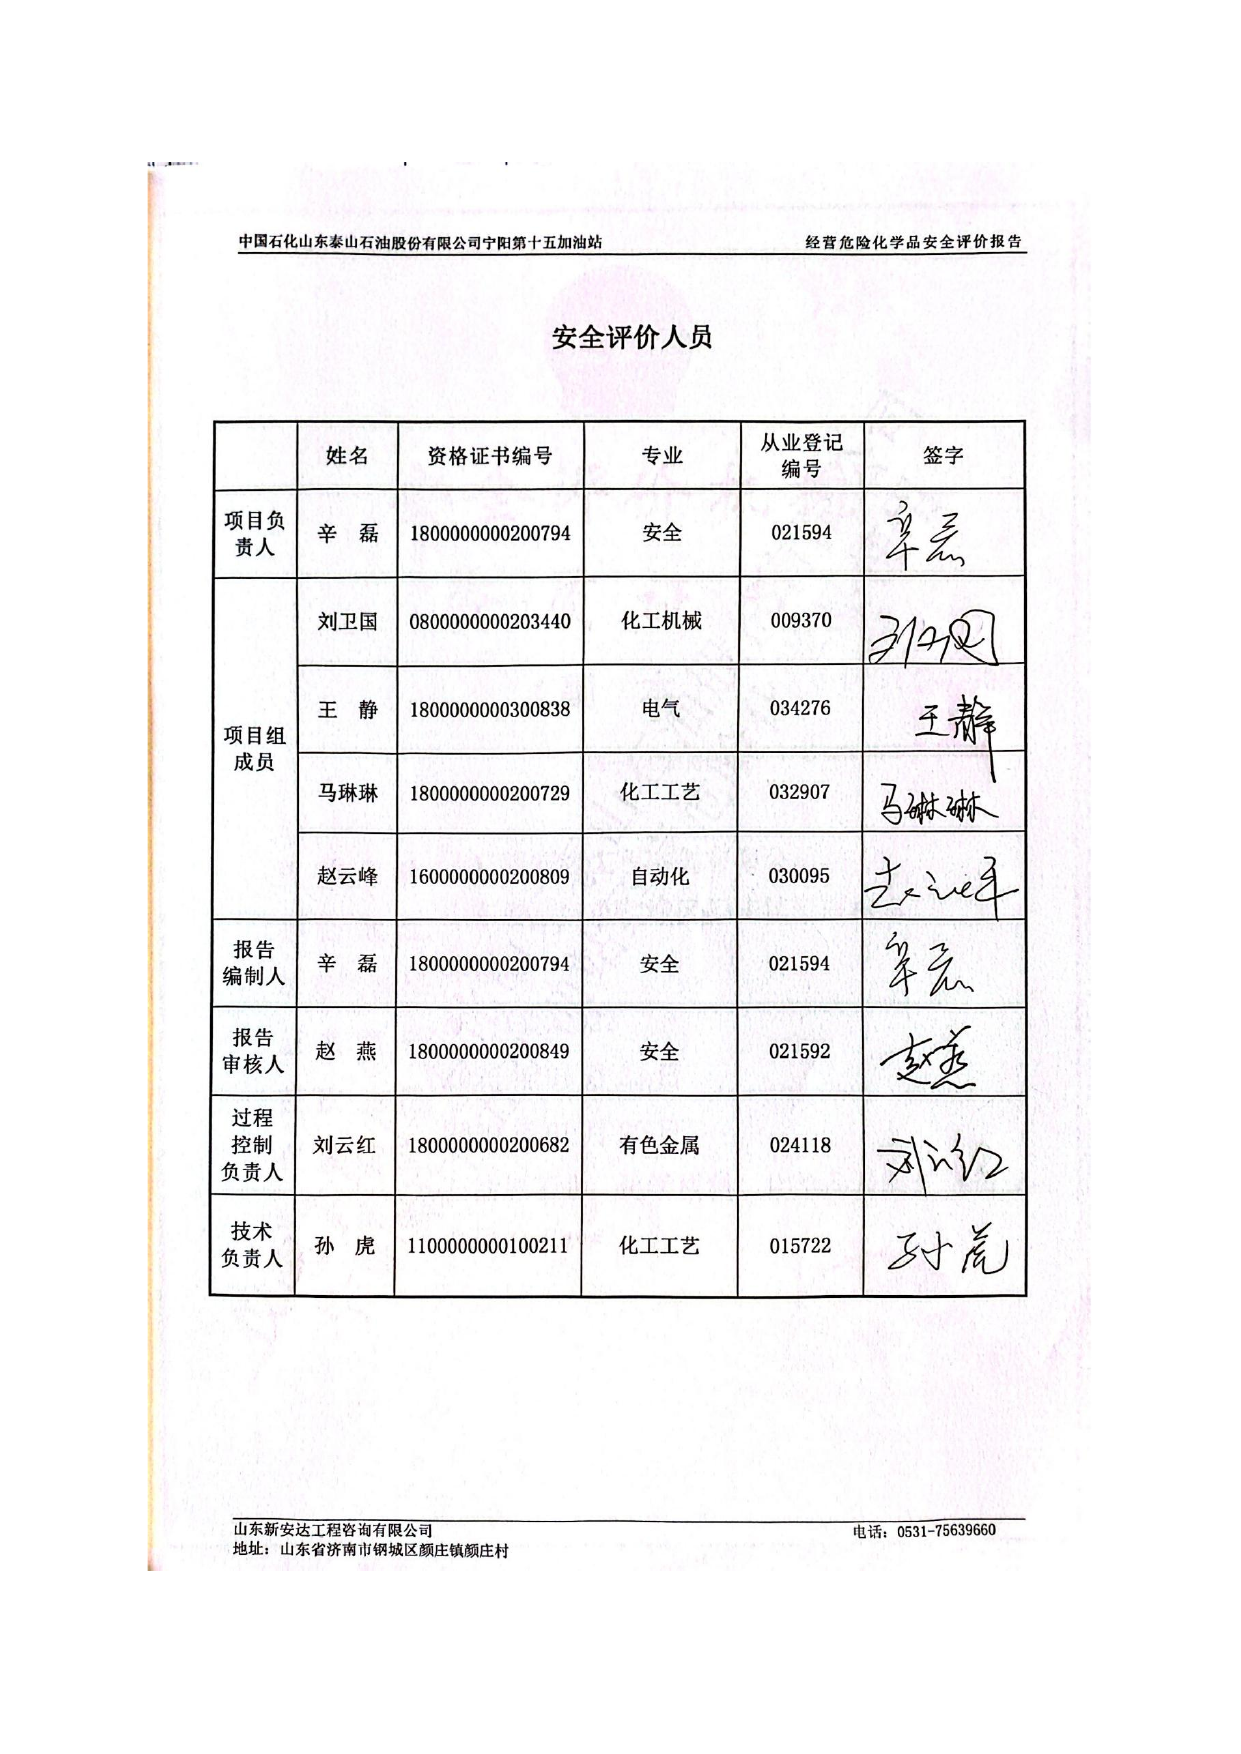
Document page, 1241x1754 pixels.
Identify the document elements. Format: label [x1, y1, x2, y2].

picture [147, 162, 1092, 1571]
